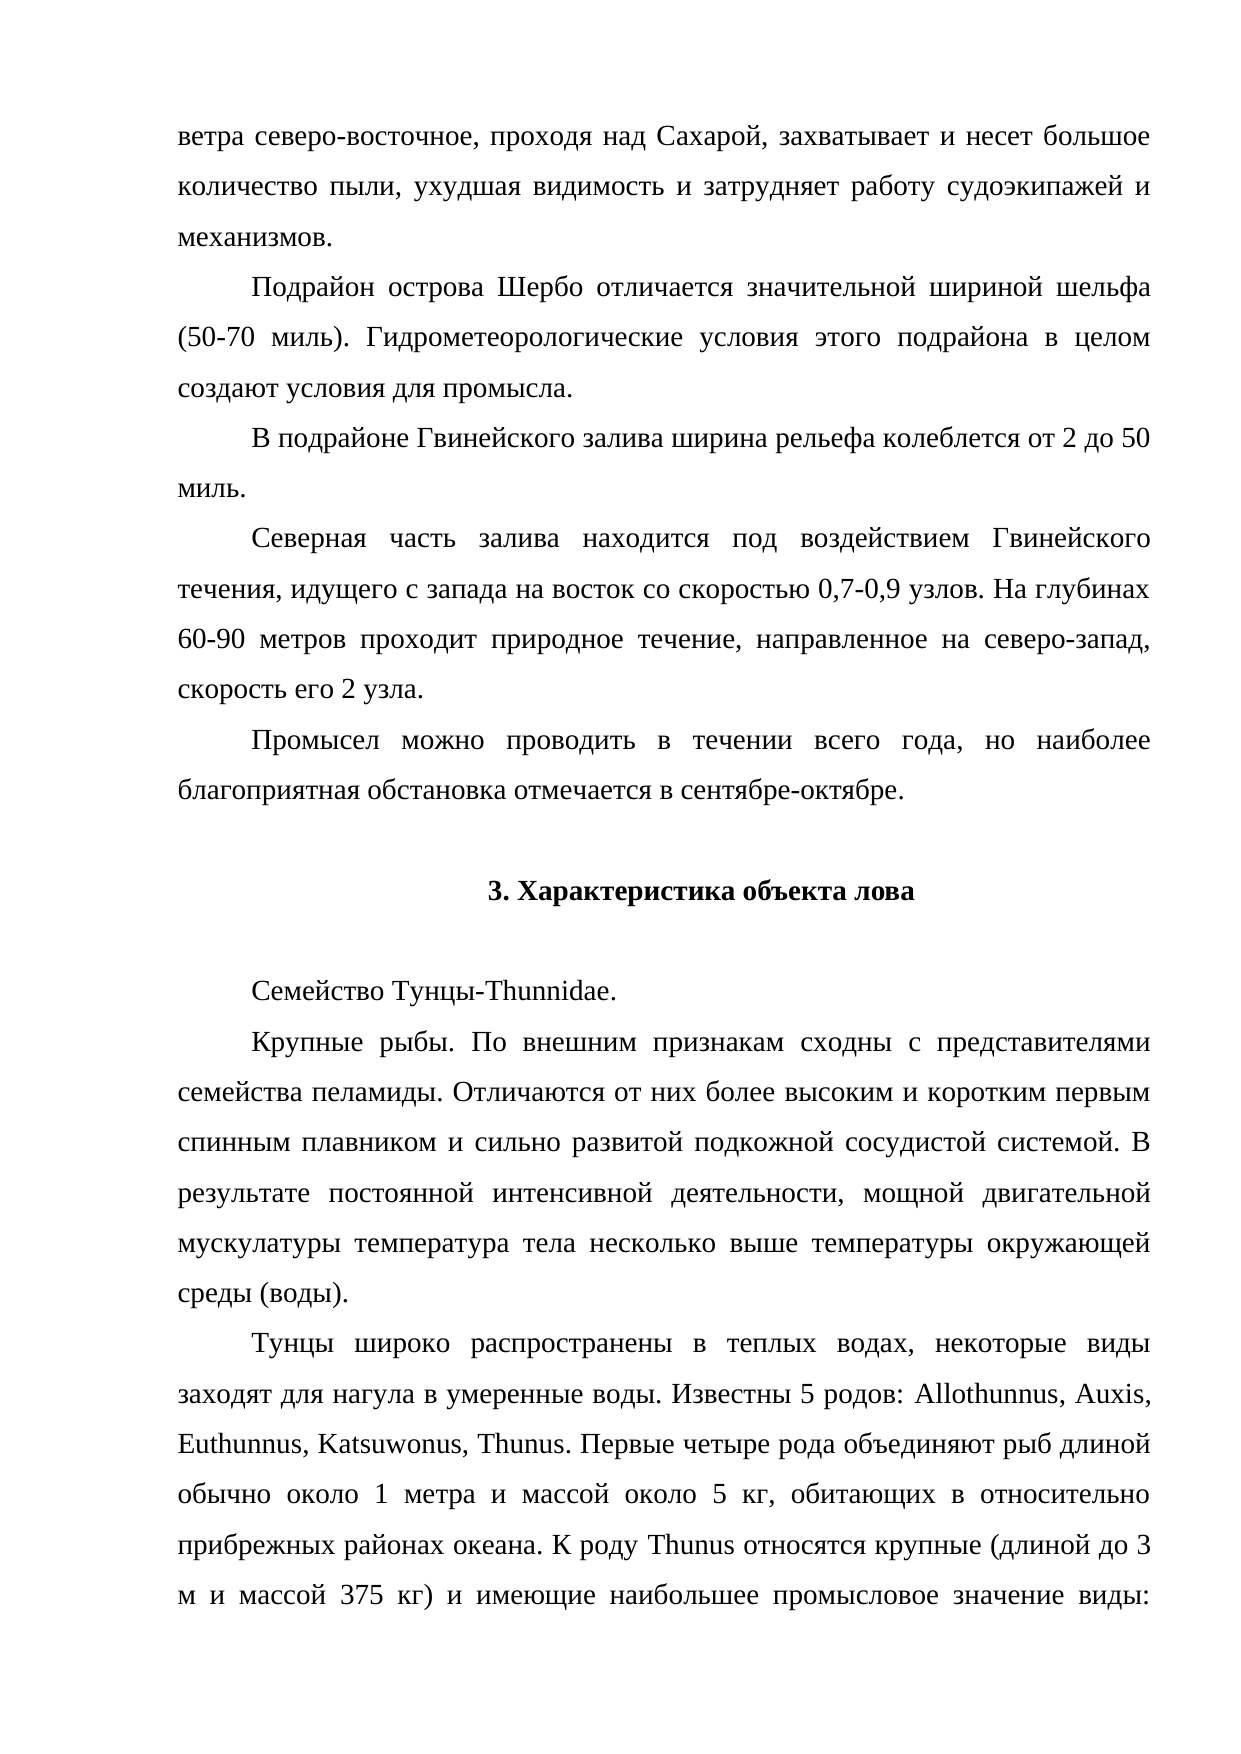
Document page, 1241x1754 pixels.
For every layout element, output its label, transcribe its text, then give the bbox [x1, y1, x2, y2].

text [177, 1326, 1152, 1611]
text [177, 118, 1152, 252]
text В подрайоне Гвинейского залива ширина рельефа колеблется от 2 до 50 миль. [177, 420, 1152, 504]
text Северная часть залива находится под воздействием Гвинейского течения, идущего с запада на восток со скоростью 0,7-0,9 узлов. На глубинах 60-90 метров проходит природное течение, направленное на северо-запад, скорость его 2 узла. [177, 521, 1152, 705]
text Крупные рыбы. По внешним признакам сходны с представителями семейства пеламиды. Отличаются от них более высоким и коротким первым спинным плавником и сильно развитой подкожной сосудистой системой. В результате постоянной интенсивной деятельности, мощной двигательной мускулатуры температура тела несколько выше температуры окружающей среды (воды). [177, 1024, 1152, 1309]
text Семейство Тунцы-Thunnidae. [177, 973, 1152, 1007]
text Подрайон острова Шербо отличается значительной шириной шельфа (50-70 миль). Гидрометеорологические условия этого подрайона в целом создают условия для промысла. [177, 269, 1152, 403]
text Промысел можно проводить в течении всего года, но наиболее благоприятная обстановка отмечается в сентябре-октябре. [177, 722, 1152, 806]
subtitle 3. Характеристика объекта лова [177, 873, 1152, 906]
